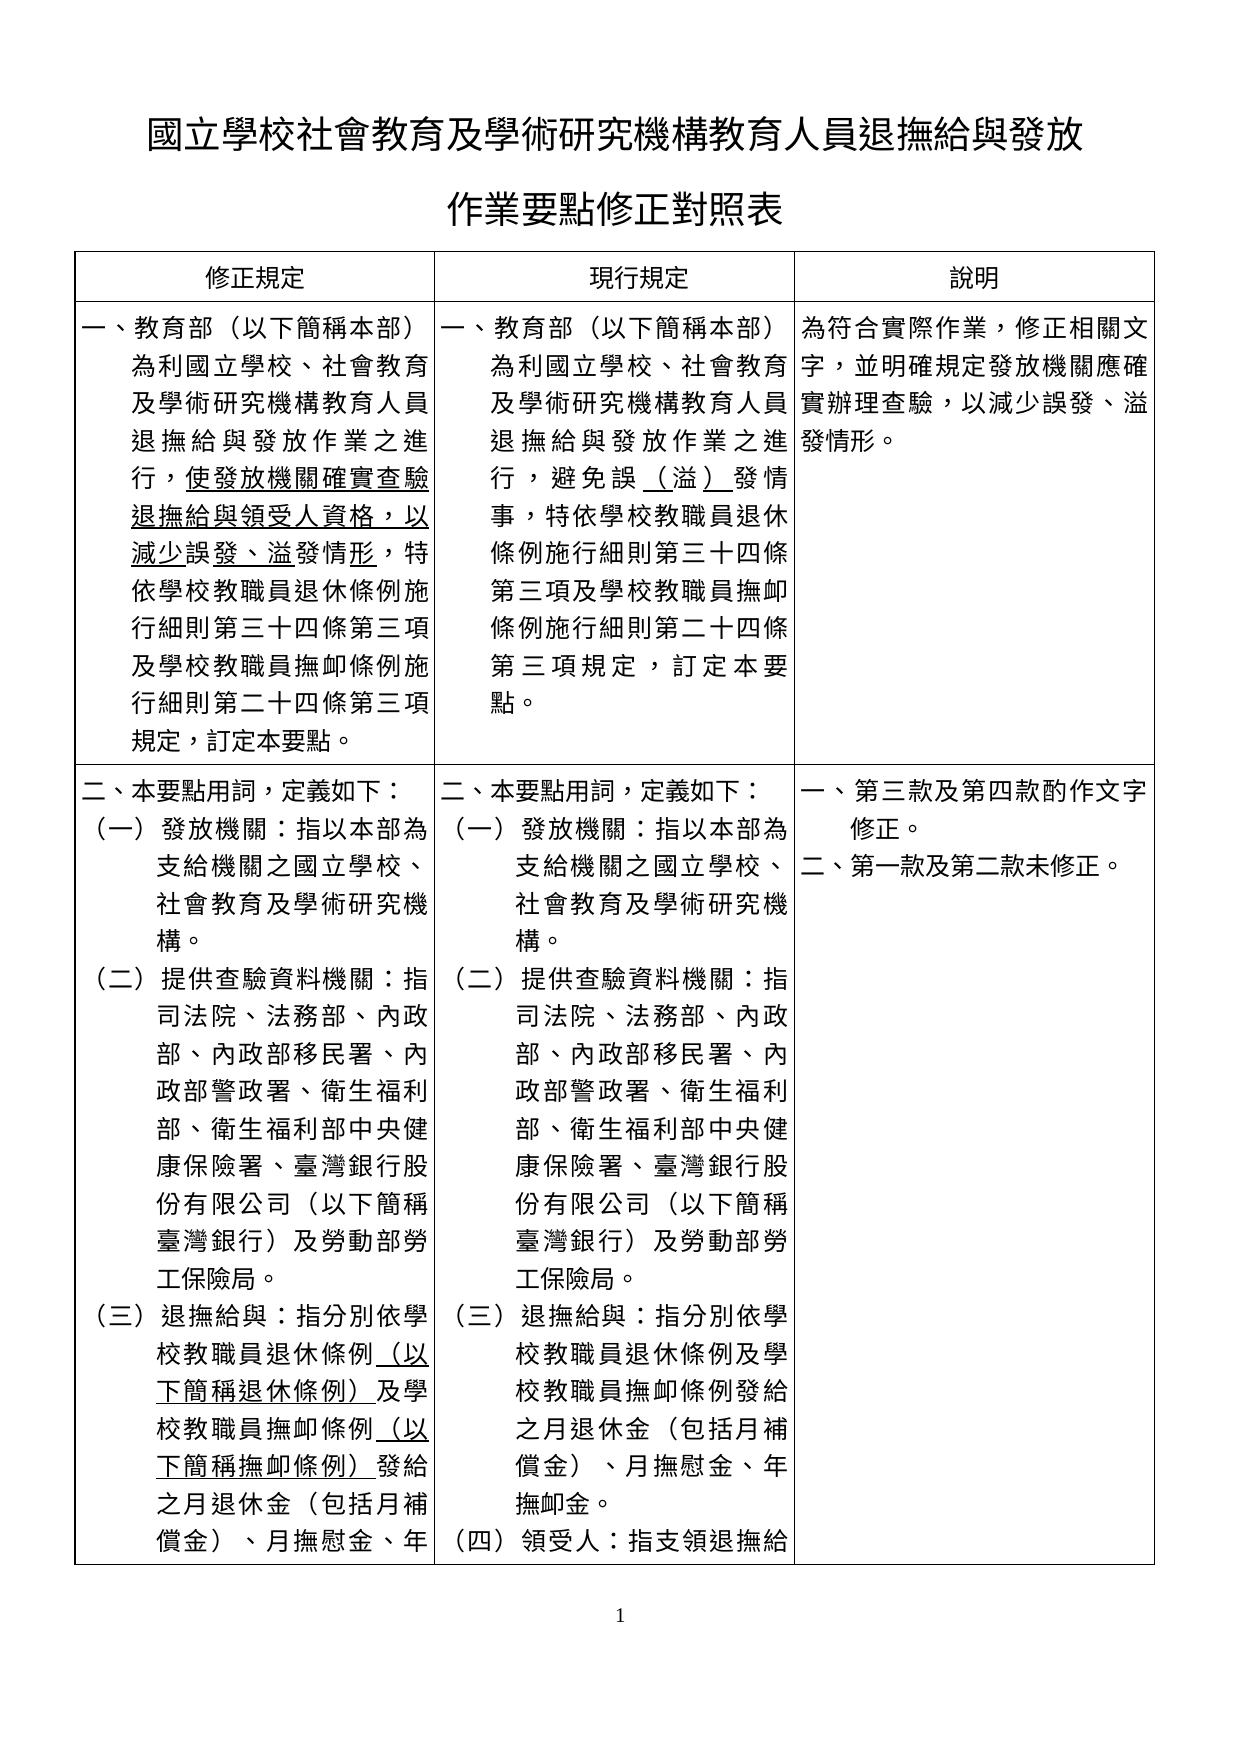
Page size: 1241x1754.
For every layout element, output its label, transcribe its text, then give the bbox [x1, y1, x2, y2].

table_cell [795, 765, 1154, 1564]
table_cell 說明 [795, 252, 1154, 301]
table_cell 為符合實際作業，修正相關文字，並明確規定發放機關應確實辦理查驗，以減少誤發、溢發情形。 [795, 302, 1154, 764]
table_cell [76, 765, 434, 1564]
table_header 國立學校社會教育及學術研究機構教育人員退撫給與發放 作業要點修正對照表 [75, 89, 1154, 251]
table_cell 修正規定 [76, 252, 434, 301]
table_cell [435, 765, 794, 1564]
table_cell 現行規定 [435, 252, 794, 301]
table_cell 一、教育部（以下簡稱本部）為利國立學校、社會教育及學術研究機構教育人員退撫給與發放作業之進行，避免誤（溢）發情事，特依學校教職員退休條例施行細則第三十四條第三項及學校教職員撫卹條例施行細則第二十四條第三項規定，訂定本要點。 [435, 302, 794, 764]
table_cell 一、教育部（以下簡稱本部）為利國立學校、社會教育及學術研究機構教育人員退撫給與發放作業之進行，使發放機關確實查驗退撫給與領受人資格，以減少誤發、溢發情形，特依學校教職員退休條例施行細則第三十四條第三項及學校教職員撫卹條例施行細則第二十四條第三項規定，訂定本要點。 [76, 302, 434, 764]
